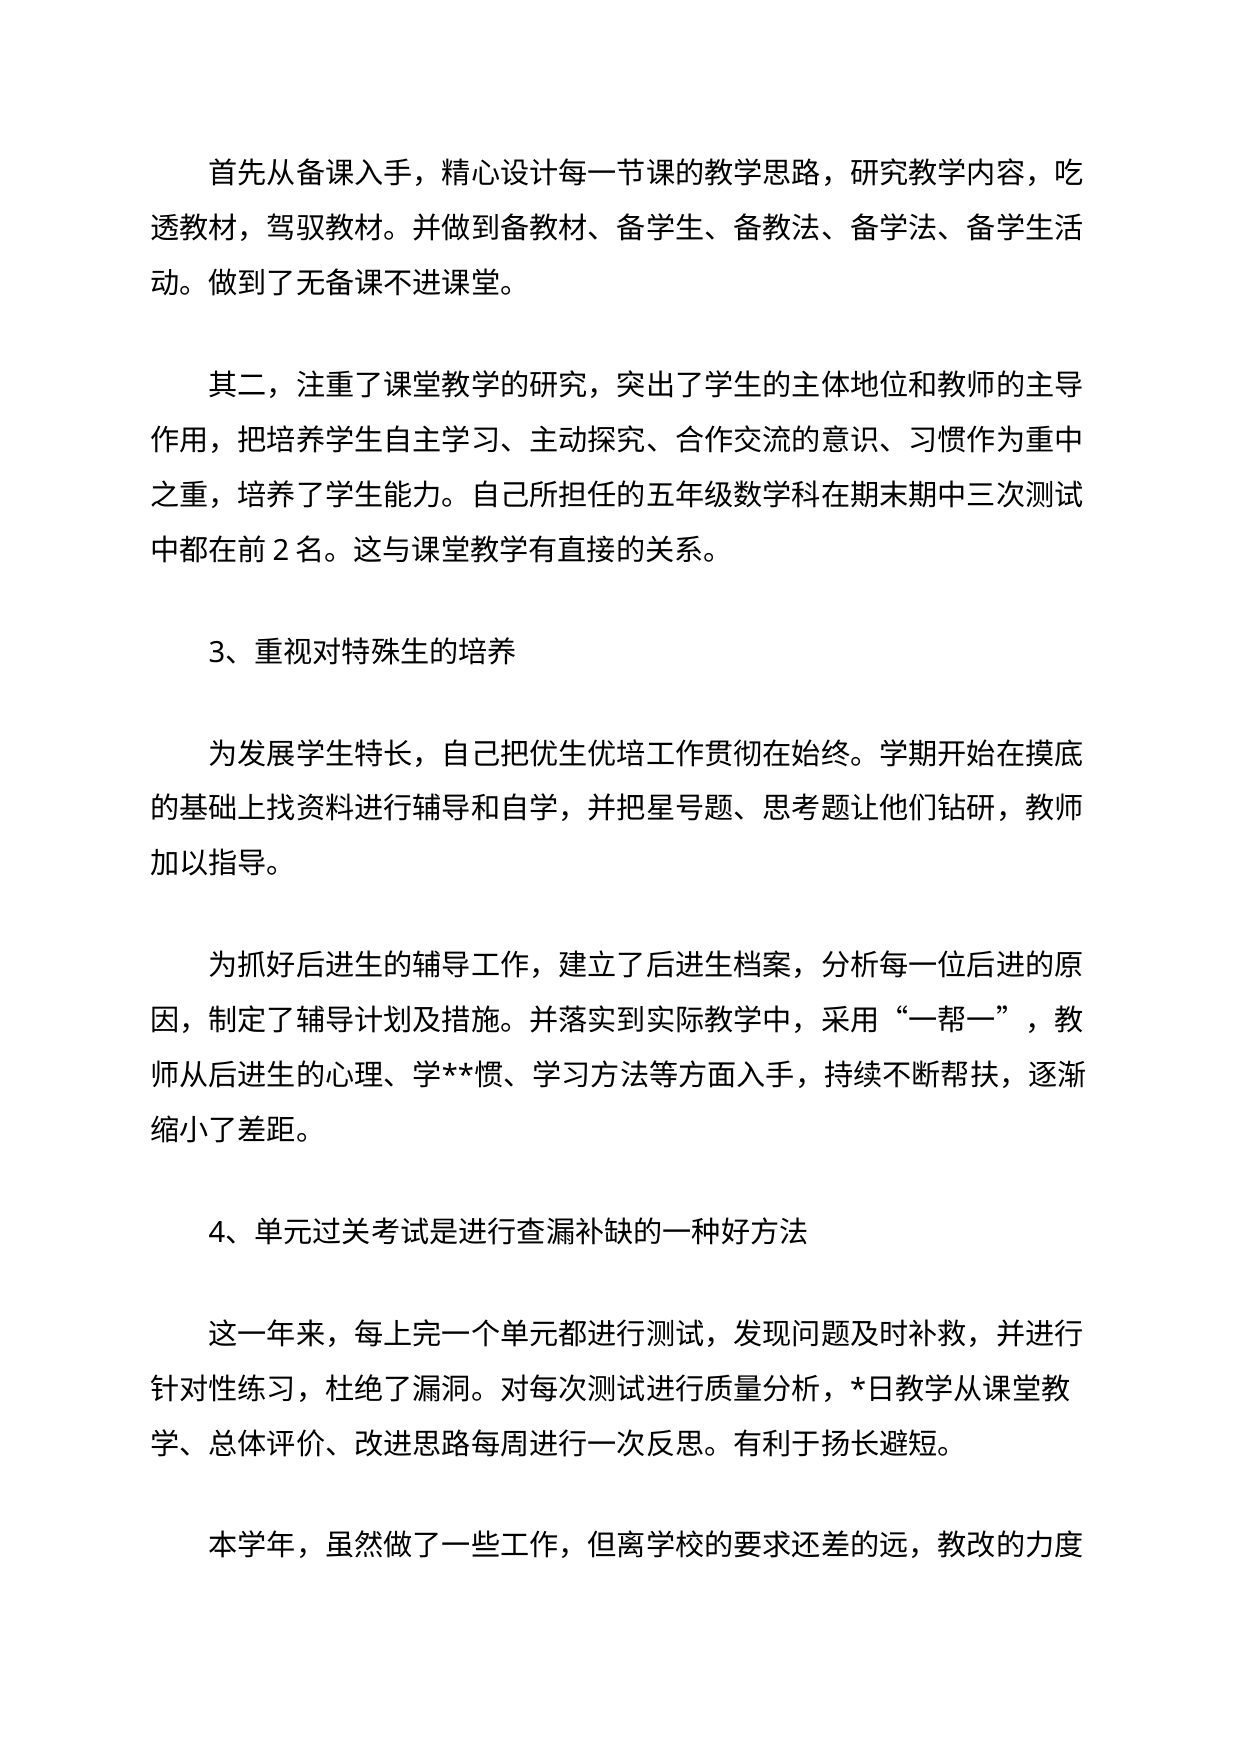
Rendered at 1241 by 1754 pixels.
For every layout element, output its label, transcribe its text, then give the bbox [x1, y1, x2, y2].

text 其二，注重了课堂教学的研究，突出了学生的主体地位和教师的主导作用，把培养学生自主学习、主动探究、合作交流的意识、习惯作为重中之重，培养了学生能力。自己所担任的五年级数学科在期末期中三次测试中都在前2名。这与课堂教学有直接的关系。 [150, 362, 1090, 569]
text 这一年来，每上完一个单元都进行测试，发现问题及时补救，并进行针对性练习，杜绝了漏洞。对每次测试进行质量分析，*日教学从课堂教学、总体评价、改进思路每周进行一次反思。有利于扬长避短。 [150, 1310, 1090, 1462]
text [150, 1522, 1090, 1564]
text 为抓好后进生的辅导工作，建立了后进生档案，分析每一位后进的原因，制定了辅导计划及措施。并落实到实际教学中，采用“一帮一”，教师从后进生的心理、学**惯、学习方法等方面入手，持续不断帮扶，逐渐缩小了差距。 [150, 942, 1090, 1149]
text 首先从备课入手，精心设计每一节课的教学思路，研究教学内容，吃透教材，驾驭教材。并做到备教材、备学生、备教法、备学法、备学生活动。做到了无备课不进课堂。 [150, 150, 1090, 302]
text 3、重视对特殊生的培养 [150, 628, 1090, 671]
text 为发展学生特长，自己把优生优培工作贯彻在始终。学期开始在摸底的基础上找资料进行辅导和自学，并把星号题、思考题让他们钻研，教师加以指导。 [150, 730, 1090, 882]
text 4、单元过关考试是进行查漏补缺的一种好方法 [150, 1208, 1090, 1251]
